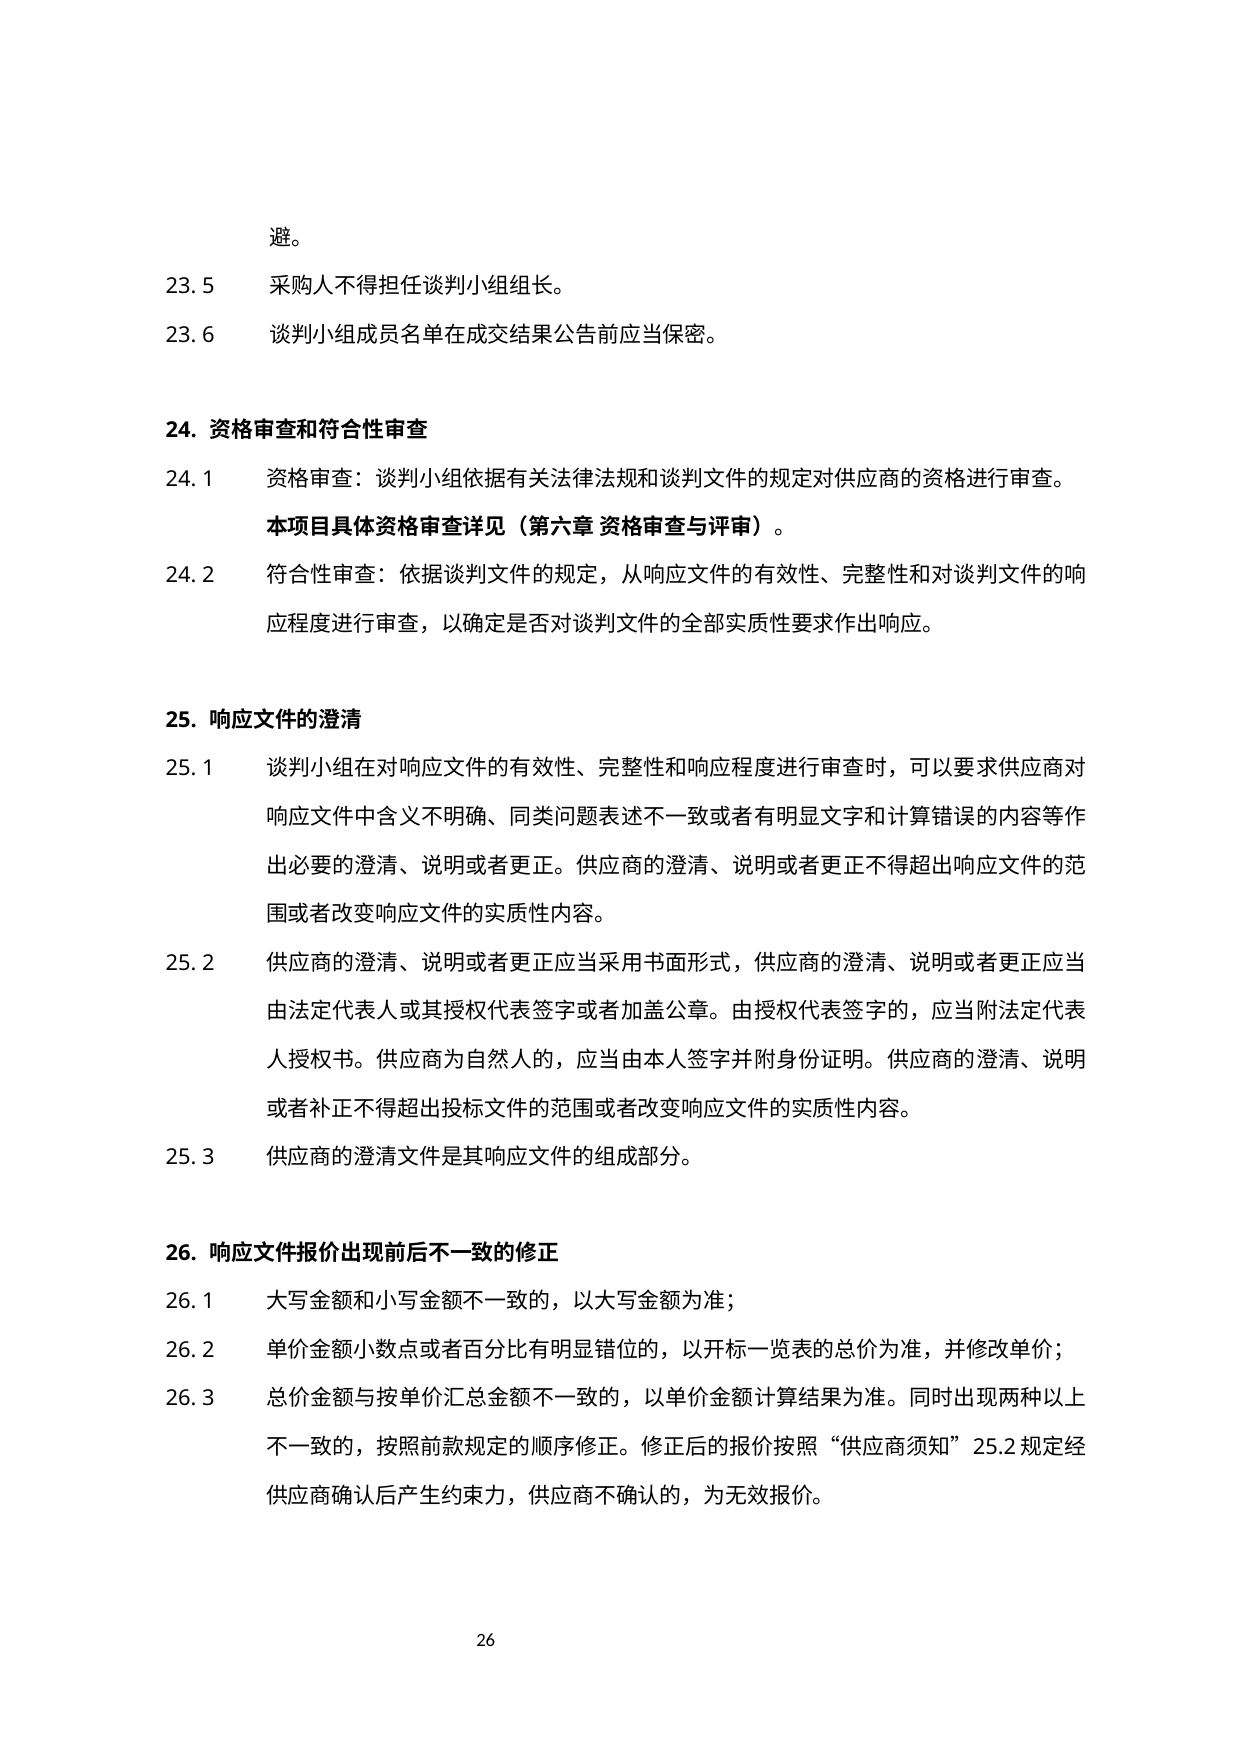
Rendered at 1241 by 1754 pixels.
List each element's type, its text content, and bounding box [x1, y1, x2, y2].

list 供应商的澄清文件是其响应文件的组成部分。 [165, 1139, 1087, 1171]
list 符合性审查：依据谈判文件的规定，从响应文件的有效性、完整性和对谈判文件的响应程度进行审查，以确定是否对谈判文件的全部实质性要求作出响应。 [165, 557, 1087, 638]
list 谈判小组成员名单在成交结果公告前应当保密。 [165, 316, 1087, 349]
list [165, 219, 1087, 252]
list 资格审查：谈判小组依据有关法律法规和谈判文件的规定对供应商的资格进行审查。 [165, 460, 1087, 493]
list 采购人不得担任谈判小组组长。 [165, 268, 1087, 300]
list 供应商的澄清、说明或者更正应当采用书面形式，供应商的澄清、说明或者更正应当由法定代表人或其授权代表签字或者加盖公章。由授权代表签字的，应当附法定代表人授权书。供应商为自然人的，应当由本人签字并附身份证明。供应商的澄清、说明或者补正不得超出投标文件的范围或者改变响应文件的实质性内容。 [165, 944, 1087, 1123]
list 大写金额和小写金额不一致的，以大写金额为准； [165, 1283, 1087, 1316]
list 资格审查和符合性审查 [165, 412, 1087, 444]
list 谈判小组在对响应文件的有效性、完整性和响应程度进行审查时，可以要求供应商对响应文件中含义不明确、同类问题表述不一致或者有明显文字和计算错误的内容等作出必要的澄清、说明或者更正。供应商的澄清、说明或者更正不得超出响应文件的范围或者改变响应文件的实质性内容。 [165, 750, 1087, 928]
list 总价金额与按单价汇总金额不一致的，以单价金额计算结果为准。同时出现两种以上不一致的，按照前款规定的顺序修正。修正后的报价按照“供应商须知”25.2规定经供应商确认后产生约束力，供应商不确认的，为无效报价。 [165, 1380, 1087, 1510]
list 本项目具体资格审查详见（第六章 资格审查与评审）。 [266, 509, 1087, 541]
list 响应文件的澄清 [165, 701, 1087, 734]
list 响应文件报价出现前后不一致的修正 [165, 1235, 1087, 1267]
list 单价金额小数点或者百分比有明显错位的，以开标一览表的总价为准，并修改单价； [165, 1331, 1087, 1364]
